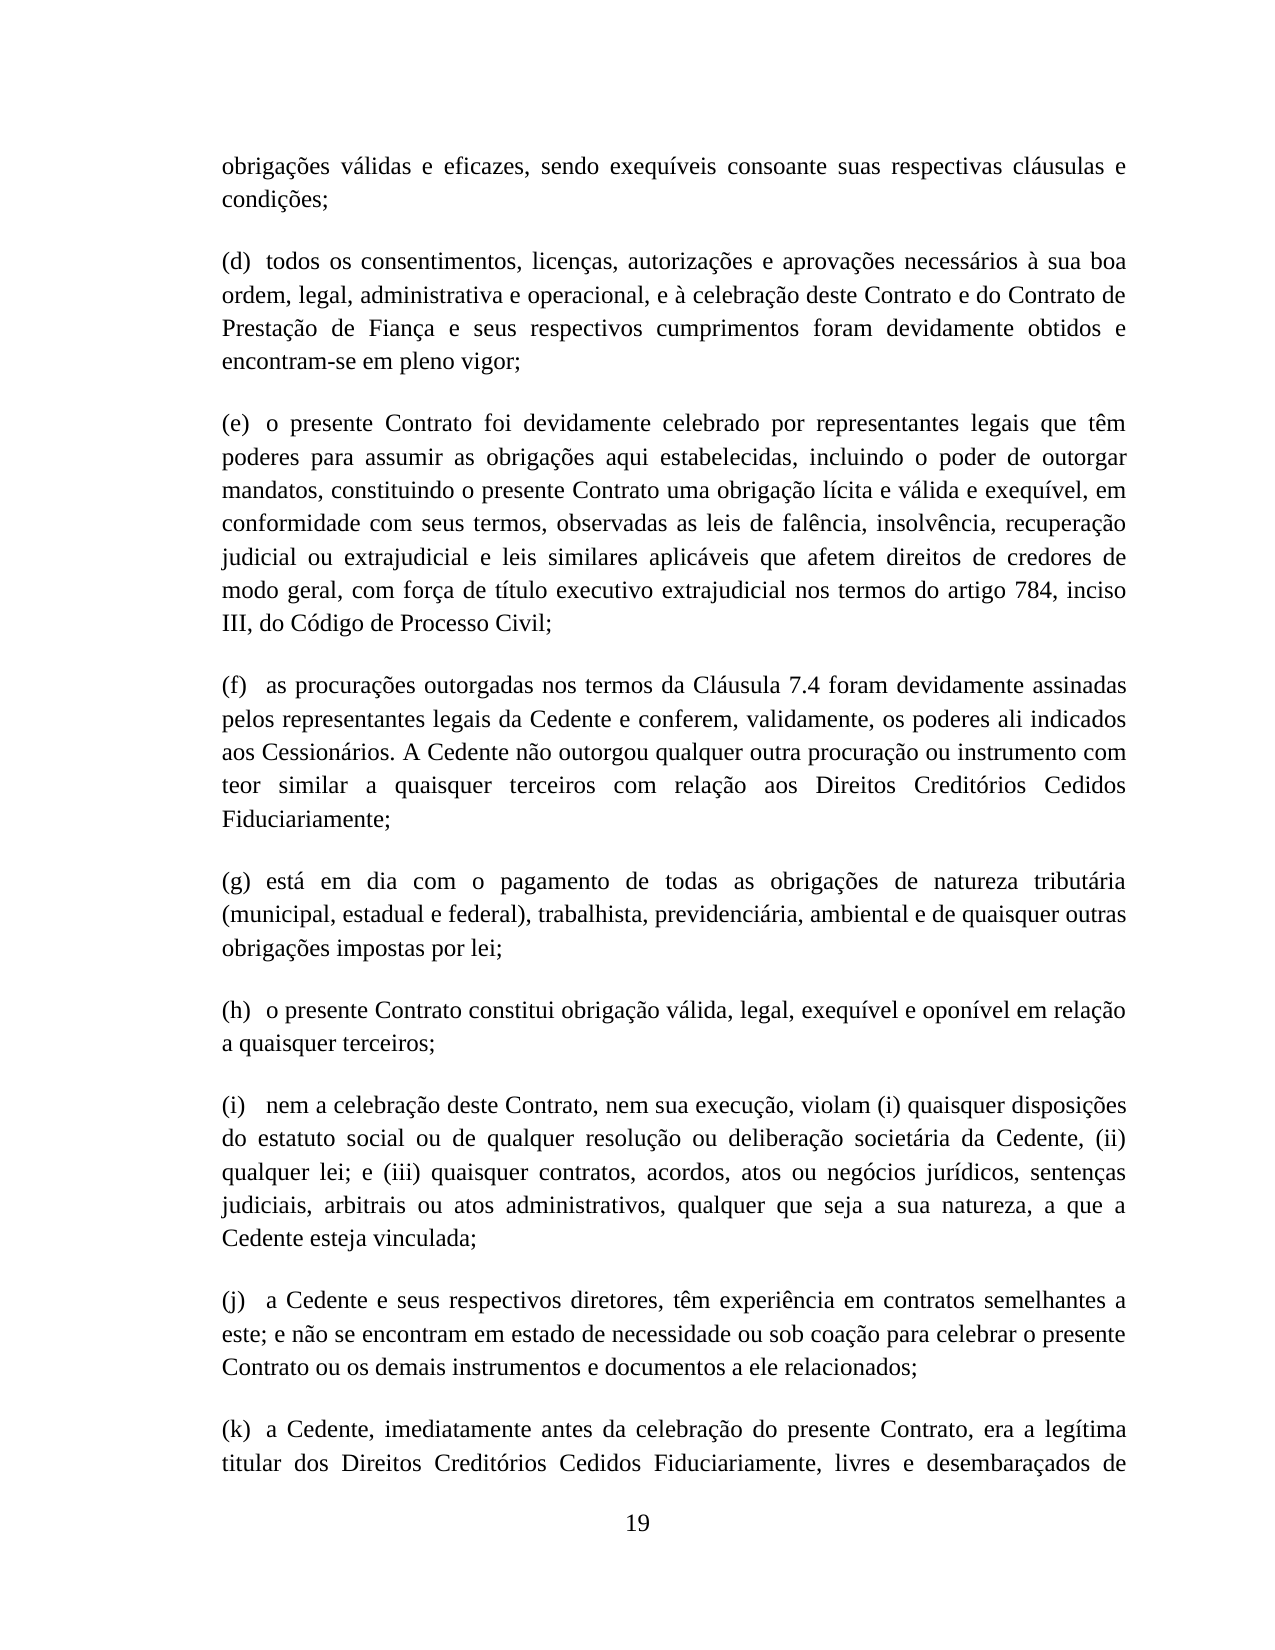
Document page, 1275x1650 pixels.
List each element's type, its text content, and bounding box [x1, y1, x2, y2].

list a Cedente e seus respectivos diretores, têm experiência em contratos semelhantes a este; e não se encontram em estado de necessidade ou sob coação para celebrar o presente Contrato ou os demais instrumentos e documentos a ele relacionados; [222, 1282, 1127, 1382]
list o presente Contrato constitui obrigação válida, legal, exequível e oponível em relação a quaisquer terceiros; [222, 991, 1127, 1058]
list as procurações outorgadas nos termos da Cláusula 7.4 foram devidamente assinadas pelos representantes legais da Cedente e conferem, validamente, os poderes ali indicados aos Cessionários. A Cedente não outorgou qualquer outra procuração ou instrumento com teor similar a quaisquer terceiros com relação aos Direitos Creditórios Cedidos Fiduciariamente; [222, 667, 1127, 834]
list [222, 148, 1127, 214]
list está em dia com o pagamento de todas as obrigações de natureza tributária (municipal, estadual e federal), trabalhista, previdenciária, ambiental e de quaisquer outras obrigações impostas por lei; [222, 863, 1127, 963]
list nem a celebração deste Contrato, nem sua execução, violam (i) quaisquer disposições do estatuto social ou de qualquer resolução ou deliberação societária da Cedente, (ii) qualquer lei; e (iii) quaisquer contratos, acordos, atos ou negócios jurídicos, sentenças judiciais, arbitrais ou atos administrativos, qualquer que seja a sua natureza, a que a Cedente esteja vinculada; [222, 1087, 1127, 1253]
list o presente Contrato foi devidamente celebrado por representantes legais que têm poderes para assumir as obrigações aqui estabelecidas, incluindo o poder de outorgar mandatos, constituindo o presente Contrato uma obrigação lícita e válida e exequível, em conformidade com seus termos, observadas as leis de falência, insolvência, recuperação judicial ou extrajudicial e leis similares aplicáveis que afetem direitos de credores de modo geral, com força de título executivo extrajudicial nos termos do artigo 784, inciso III, do Código de Processo Civil; [222, 405, 1127, 638]
list todos os consentimentos, licenças, autorizações e aprovações necessários à sua boa ordem, legal, administrativa e operacional, e à celebração deste Contrato e do Contrato de Prestação de Fiança e seus respectivos cumprimentos foram devidamente obtidos e encontram-se em pleno vigor; [222, 243, 1127, 376]
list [222, 1411, 1127, 1478]
